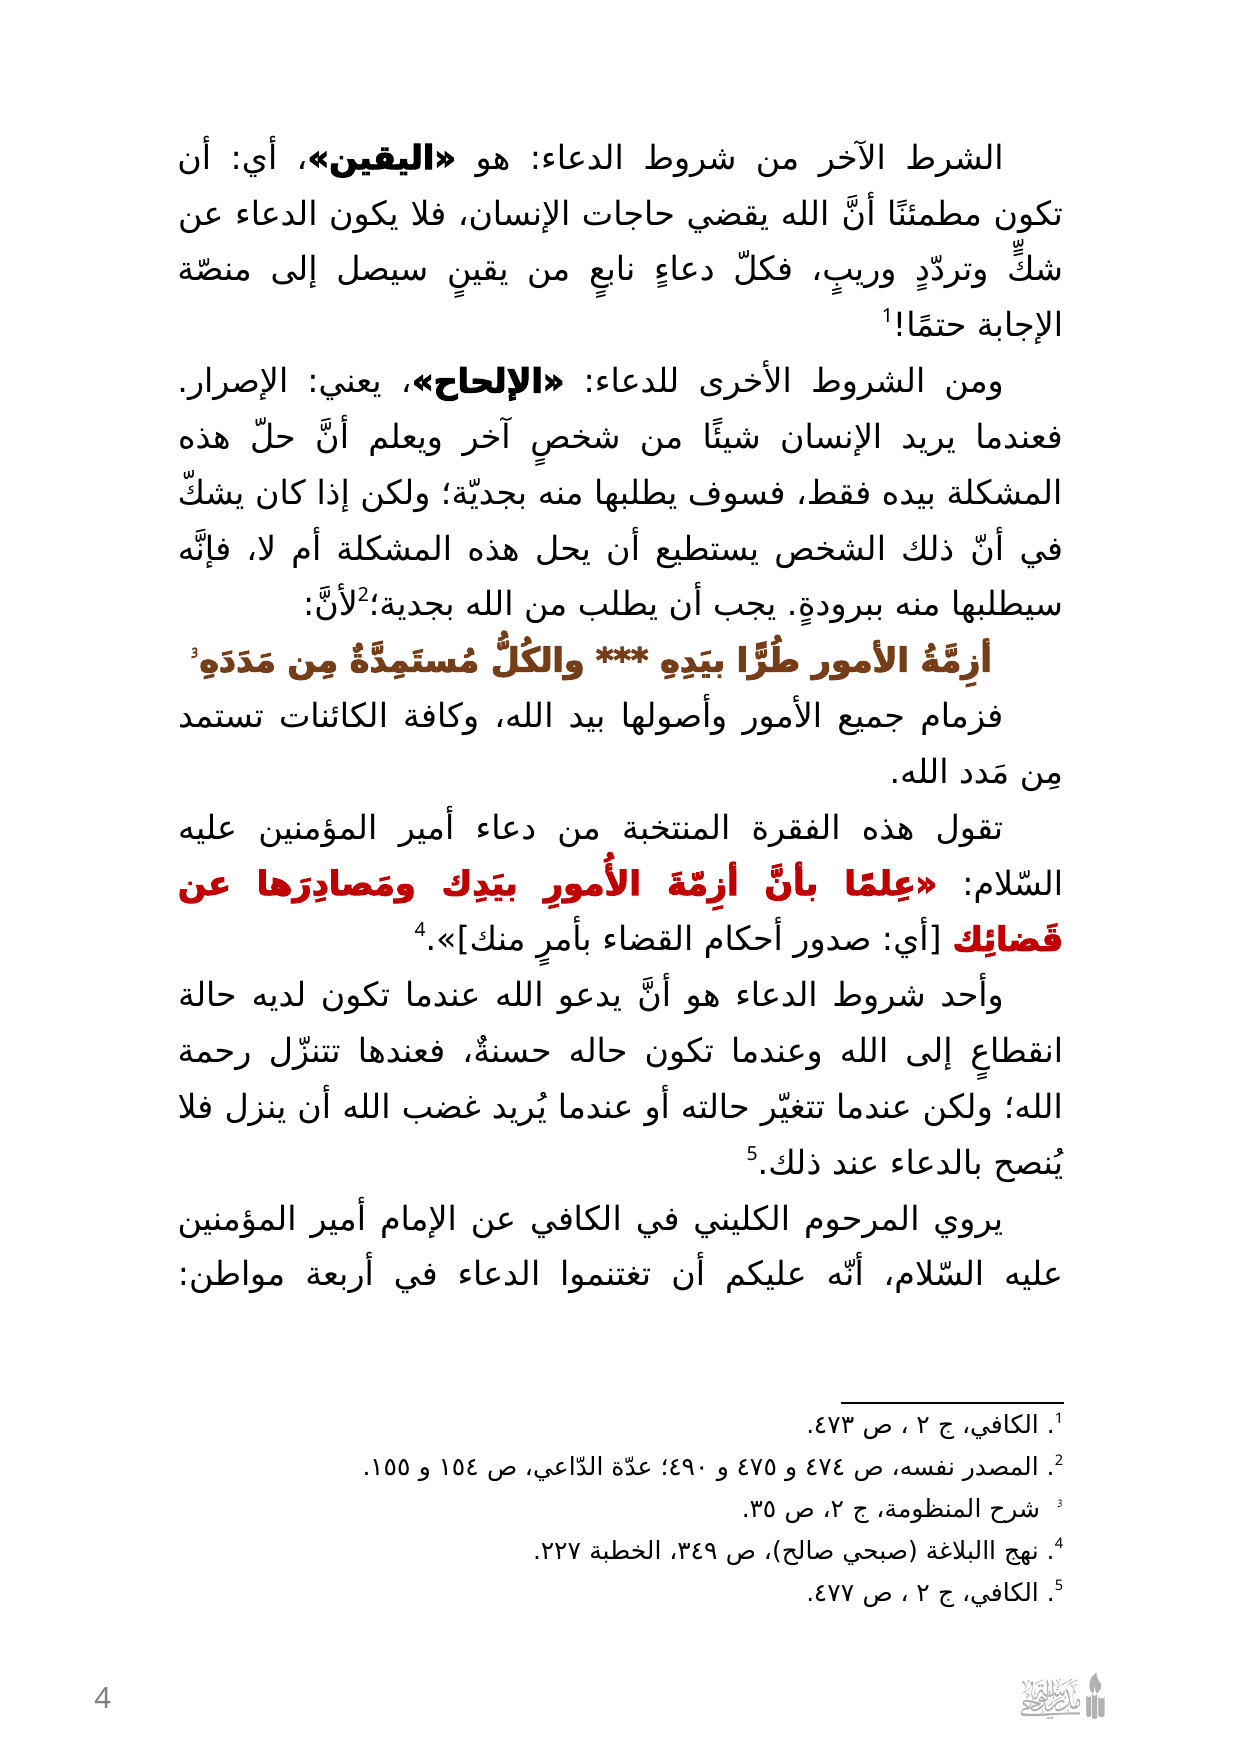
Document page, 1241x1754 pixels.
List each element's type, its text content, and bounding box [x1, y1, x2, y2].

text ومن الشروط الأخرى للدعاء: «الإلحاح»، يعني: الإصرار. فعندما يريد الإنسان شيئًا من شخصٍ آخر ويعلم أنَّ حلّ هذه المشكلة بيده فقط، فسوف يطلبها منه بجديّة؛ ولكن إذا كان يشكّ في أنّ ذلك الشخص يستطيع أن يحل هذه المشكلة أم لا، فإنَّه سيطلبها منه ببرودةٍ. يجب أن يطلب من الله بجدية؛لأنَّ: [177, 359, 1063, 638]
text تقول هذه الفقرة المنتخبة من دعاء أمير المؤمنين عليه السّلام: «عِلمًا بأنَّ أزِمّةَ الأُمورِ بیَدِك ومَصادِرَها عن قَضائِك [أي: صدور أحكام القضاء بأمرٍ منك]». [177, 806, 1063, 973]
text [177, 1197, 1063, 1308]
text أزِمَّةُ الأمور طُرًّا بيَدِهِ *** والكُلُّ مُستَمِدَّةٌ مِن مَدَدَهِ [177, 638, 1063, 694]
text فزمام جميع الأمور وأصولها بيد الله، وكافة الكائنات تستمد مِن مَدد الله. [177, 694, 1063, 806]
text الشرط الآخر من شروط الدعاء: هو «اليقين»، أي: أن تكون مطمئنًا أنَّ الله يقضي حاجات الإنسان، فلا يكون الدعاء عن شكٍّ وتردّدٍ وريبٍ، فكلّ دعاءٍ نابعٍ من يقينٍ سيصل إلى منصّة الإجابة حتمًا! [177, 136, 1063, 359]
text وأحد شروط الدعاء هو أنَّ يدعو الله عندما تكون لديه حالة انقطاعٍ إلى الله وعندما تكون حاله حسنةٌ، فعندها تتنزّل رحمة الله؛ ولكن عندما تتغيّر حالته أو عندما يُريد غضب الله أن ينزل فلا يُنصح بالدعاء عند ذلك. [177, 973, 1063, 1197]
picture [1020, 1672, 1105, 1719]
